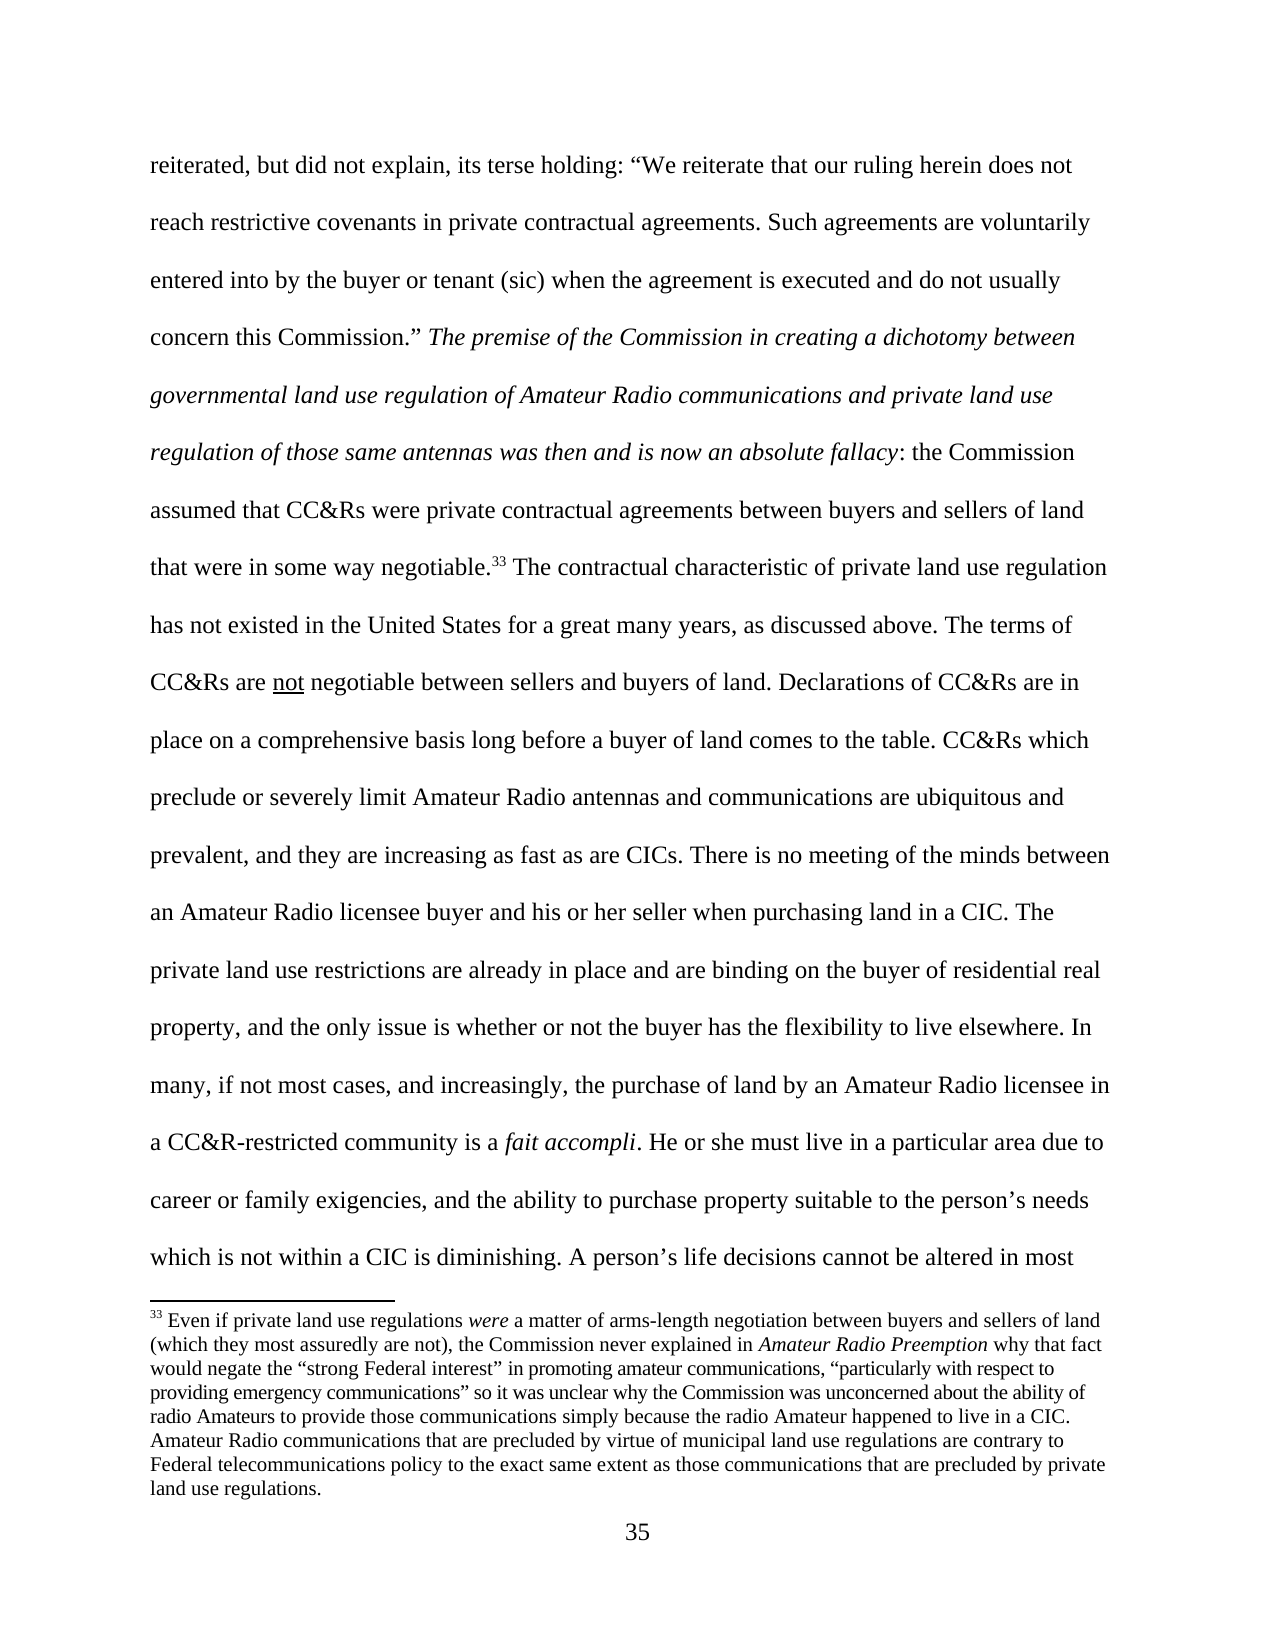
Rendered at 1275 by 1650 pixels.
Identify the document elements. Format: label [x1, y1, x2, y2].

text [150, 150, 1125, 1271]
